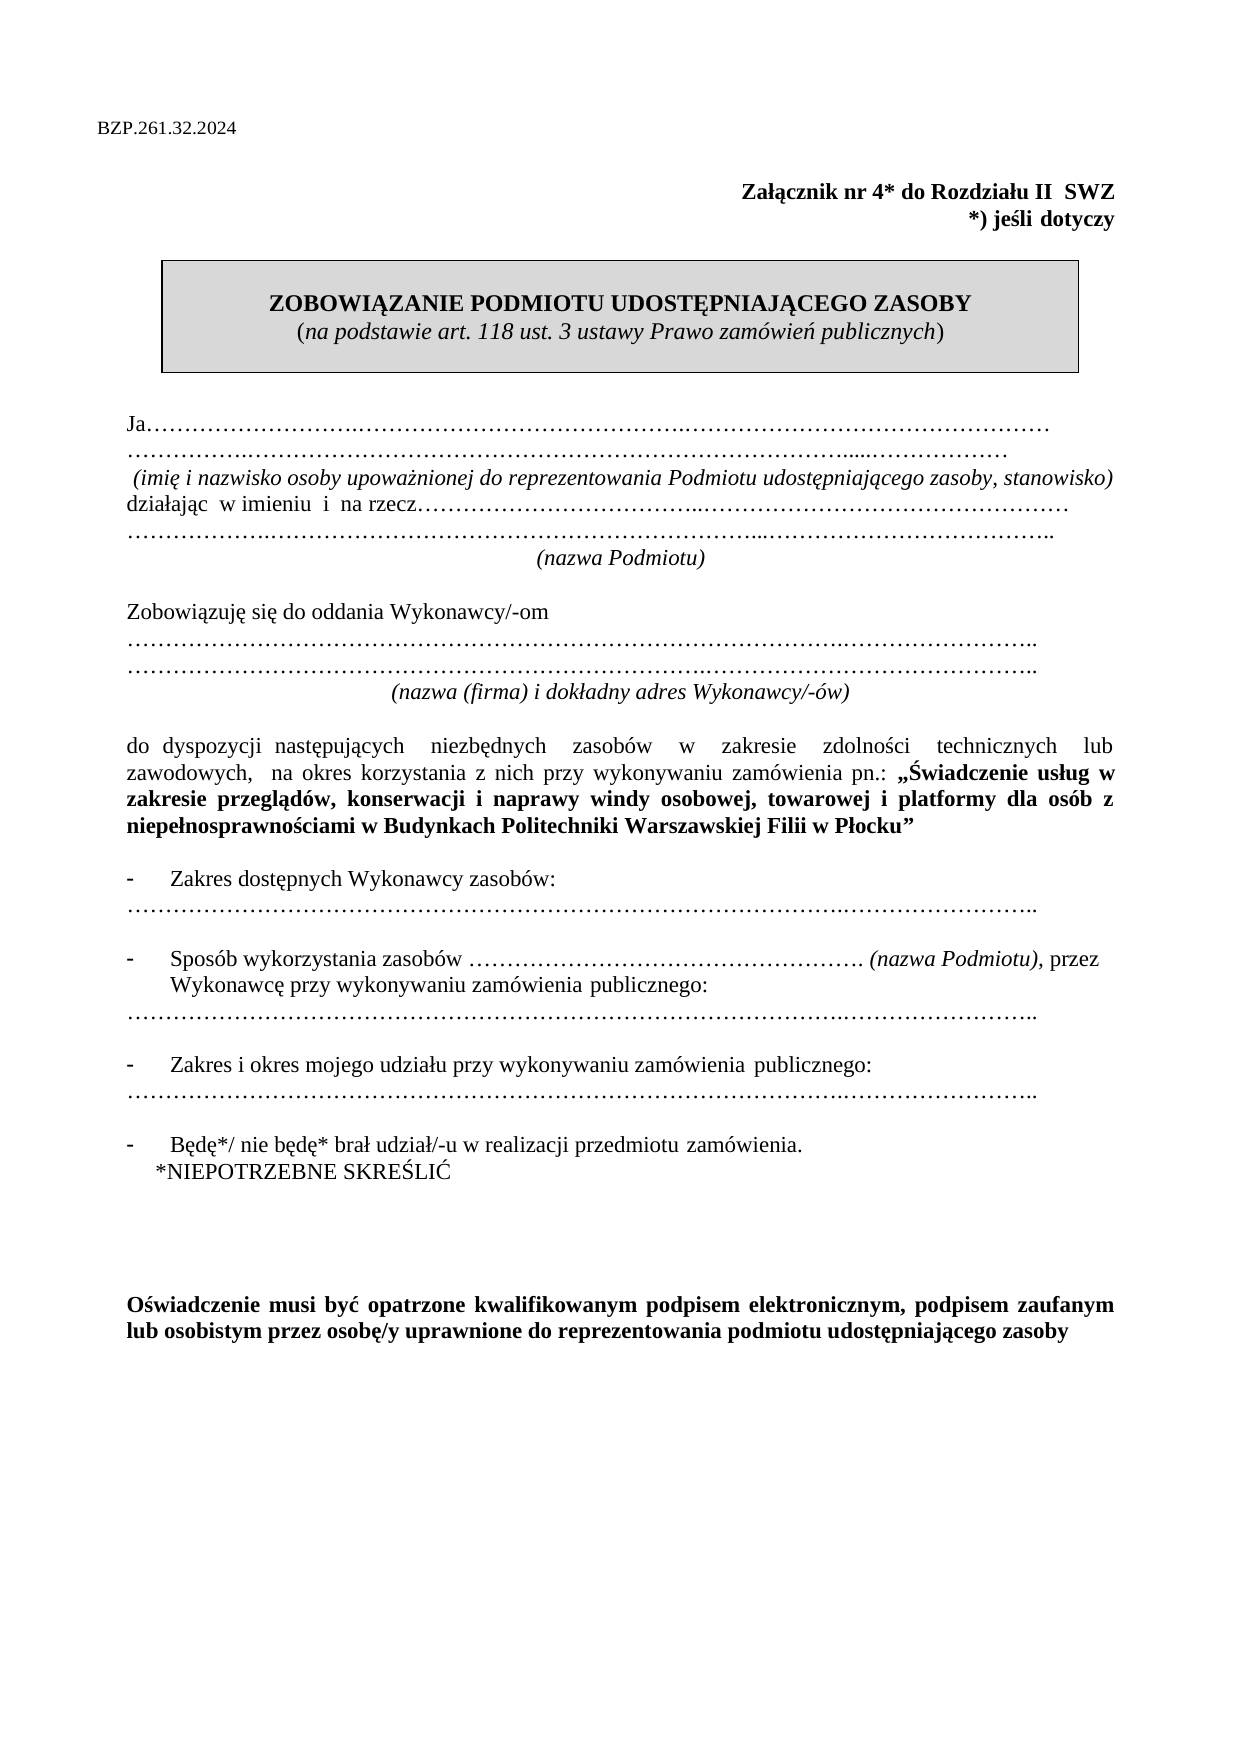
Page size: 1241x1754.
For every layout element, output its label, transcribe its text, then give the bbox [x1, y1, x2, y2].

list Zakres dostępnych Wykonawcy zasobów: [126, 865, 1146, 891]
text …………….…………………………………………………………………….....……………… [126, 437, 1146, 463]
text ………………………………………………………………….…………………………………….. [126, 652, 1146, 678]
text ………………………………………………………………………………….…………………….. [126, 1078, 1146, 1104]
text (nazwa Podmiotu) [418, 544, 823, 570]
text ……………….………………………………………………………...……………………………….. [126, 517, 1146, 543]
text ………………………………………………………………………………….…………………….. [126, 891, 1146, 918]
text Załącznik nr 4* do Rozdziału II SWZ [126, 178, 1115, 204]
text (nazwa (firma) i dokładny adres Wykonawcy/-ów) [174, 678, 1067, 705]
text do dyspozycji następujących niezbędnych zasobów w zakresie zdolności technicznych lub zawodowych, na okres korzystania z nich przy wykonywaniu zamówienia pn.: „Świadczenie usług w zakresie przeglądów, konserwacji i naprawy windy osobowej, towarowej i platformy dla osób z niepełnosprawnościami w Budynkach Politechniki Warszawskiej Filii w Płocku” [126, 732, 1115, 838]
text (imię i nazwisko osoby upoważnionej do reprezentowania Podmiotu udostępniającego zasoby, stanowisko) [127, 464, 1120, 490]
text ………………………………………………………………………………….…………………….. [126, 625, 1146, 651]
list Będę*/ nie będę* brał udział/-u w realizacji przedmiotu zamówienia. [126, 1131, 1146, 1157]
text działając w imieniu i na rzecz………………………………..………………………………………… [126, 490, 1146, 517]
list Sposób wykorzystania zasobów ……………………………………………. (nazwa Podmiotu), przez Wykonawcę przy wykonywaniu zamówienia publicznego: [126, 945, 1115, 998]
text ………………………………………………………………………………….…………………….. [126, 998, 1146, 1024]
text Zobowiązuję się do oddania Wykonawcy/-om [126, 598, 1146, 624]
list Zakres i okres mojego udziału przy wykonywaniu zamówienia publicznego: [126, 1051, 1146, 1077]
text Ja……………………….…………………………………….………………………………………… [126, 410, 1146, 436]
subtitle Oświadczenie musi być opatrzone kwalifikowanym podpisem elektronicznym, podpisem zaufanym lub osobistym przez osobę/y uprawnione do reprezentowania podmiotu udostępniającego zasoby [126, 1291, 1115, 1344]
text *NIEPOTRZEBNE SKREŚLIĆ [155, 1158, 1146, 1184]
text *) jeśli dotyczy [126, 205, 1115, 231]
